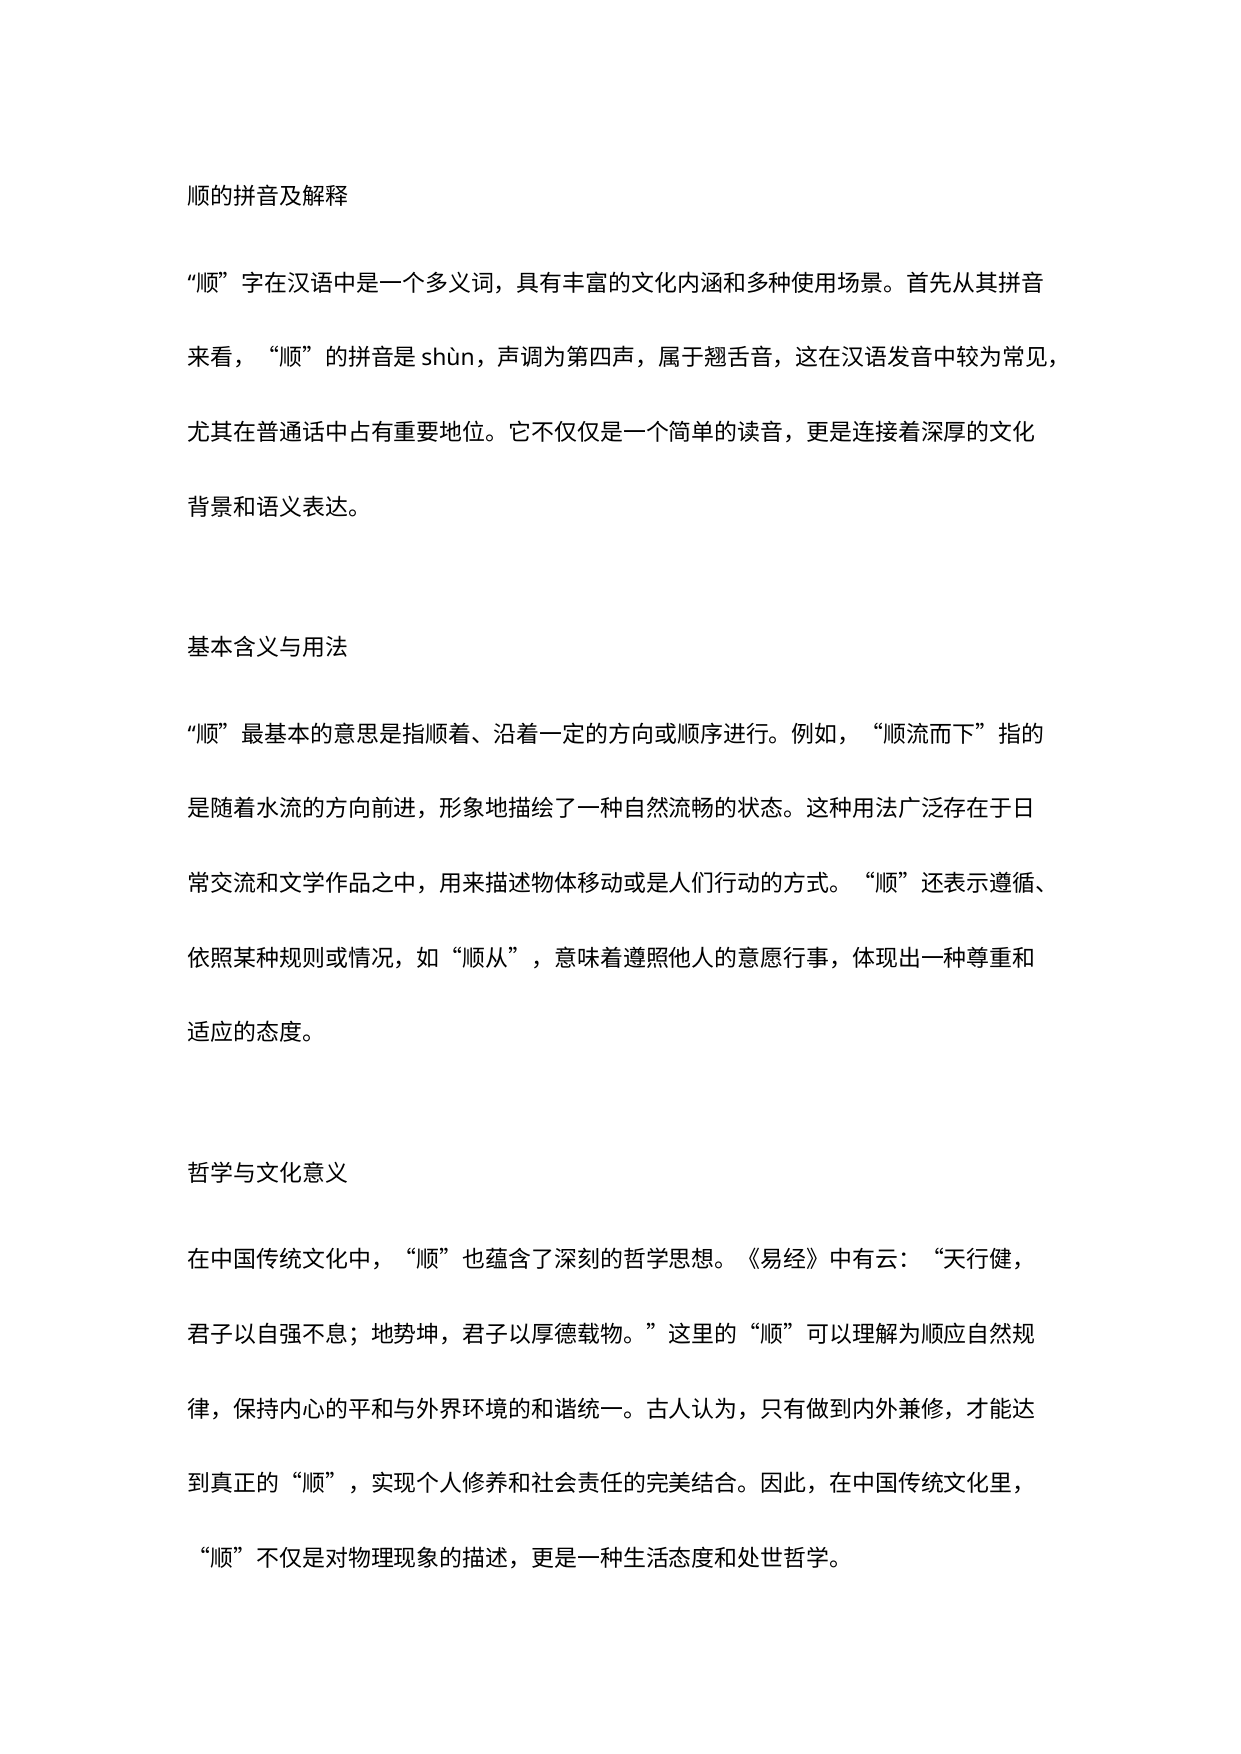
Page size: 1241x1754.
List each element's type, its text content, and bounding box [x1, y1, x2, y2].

text “顺”最基本的意思是指顺着、沿着一定的方向或顺序进行。例如，“顺流而下”指的是随着水流的方向前进，形象地描绘了一种自然流畅的状态。这种用法广泛存在于日常交流和文学作品之中，用来描述物体移动或是人们行动的方式。“顺”还表示遵循、依照某种规则或情况，如“顺从”，意味着遵照他人的意愿行事，体现出一种尊重和适应的态度。 [187, 699, 1053, 1063]
text 基本含义与用法 [187, 613, 1053, 678]
text 哲学与文化意义 [187, 1139, 1053, 1204]
text “顺”字在汉语中是一个多义词，具有丰富的文化内涵和多种使用场景。首先从其拼音来看，“顺”的拼音是shùn，声调为第四声，属于翘舌音，这在汉语发音中较为常见，尤其在普通话中占有重要地位。它不仅仅是一个简单的读音，更是连接着深厚的文化背景和语义表达。 [187, 248, 1053, 538]
text 在中国传统文化中，“顺”也蕴含了深刻的哲学思想。《易经》中有云：“天行健，君子以自强不息；地势坤，君子以厚德载物。”这里的“顺”可以理解为顺应自然规律，保持内心的平和与外界环境的和谐统一。古人认为，只有做到内外兼修，才能达到真正的“顺”，实现个人修养和社会责任的完美结合。因此，在中国传统文化里，“顺”不仅是对物理现象的描述，更是一种生活态度和处世哲学。 [187, 1225, 1053, 1589]
text 顺的拼音及解释 [187, 162, 1053, 227]
